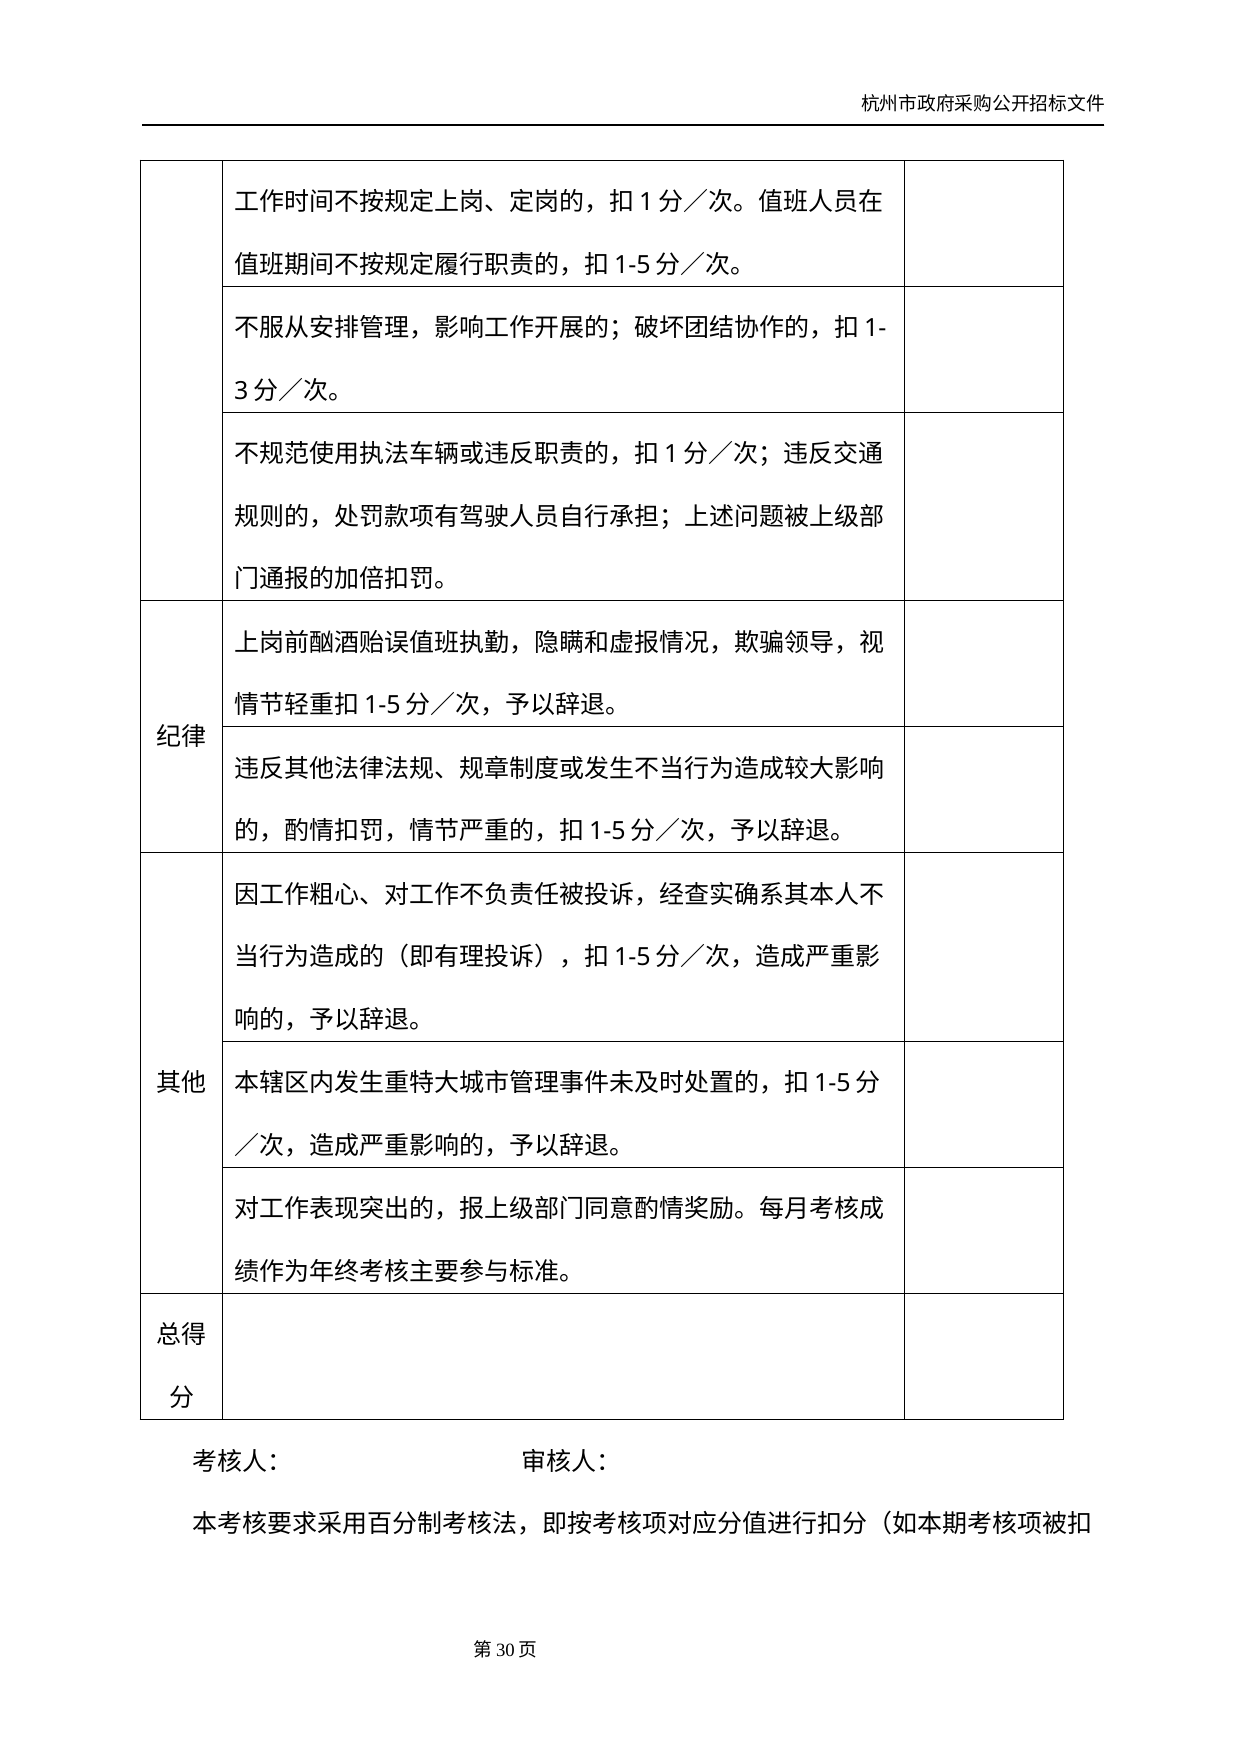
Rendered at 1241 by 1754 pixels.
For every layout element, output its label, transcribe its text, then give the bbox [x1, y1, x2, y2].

table_cell [905, 1168, 1063, 1293]
table_cell [905, 1042, 1063, 1167]
text 考核人： 审核人： [142, 1420, 1104, 1482]
table_cell 总得分 [141, 1294, 222, 1419]
table_cell [905, 727, 1063, 852]
table_cell 因工作粗心、对工作不负责任被投诉，经查实确系其本人不当行为造成的（即有理投诉），扣1-5分∕次，造成严重影响的，予以辞退。 [223, 853, 904, 1041]
table_cell 工作时间不按规定上岗、定岗的，扣1分∕次。值班人员在值班期间不按规定履行职责的，扣1-5分∕次。 [223, 161, 904, 286]
table_cell 不服从安排管理，影响工作开展的；破坏团结协作的，扣1-3分∕次。 [223, 287, 904, 412]
table_cell 纪律 [141, 601, 222, 852]
table_cell 上岗前酗酒贻误值班执勤，隐瞒和虚报情况，欺骗领导，视情节轻重扣1-5分∕次，予以辞退。 [223, 601, 904, 726]
table_cell [905, 853, 1063, 1041]
table_cell [905, 413, 1063, 600]
table_cell 其他 [141, 853, 222, 1293]
table_cell [905, 161, 1063, 286]
table_cell [223, 1294, 904, 1419]
table_cell [905, 1294, 1063, 1419]
table_cell 本辖区内发生重特大城市管理事件未及时处置的，扣1-5分∕次，造成严重影响的，予以辞退。 [223, 1042, 904, 1167]
table_cell 不规范使用执法车辆或违反职责的，扣1分∕次；违反交通规则的，处罚款项有驾驶人员自行承担；上述问题被上级部门通报的加倍扣罚。 [223, 413, 904, 600]
table_cell 违反其他法律法规、规章制度或发生不当行为造成较大影响的，酌情扣罚，情节严重的，扣1-5分∕次，予以辞退。 [223, 727, 904, 852]
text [142, 1482, 1104, 1545]
table_cell [905, 287, 1063, 412]
table_cell 对工作表现突出的，报上级部门同意酌情奖励。每月考核成绩作为年终考核主要参与标准。 [223, 1168, 904, 1293]
table_cell [905, 601, 1063, 726]
